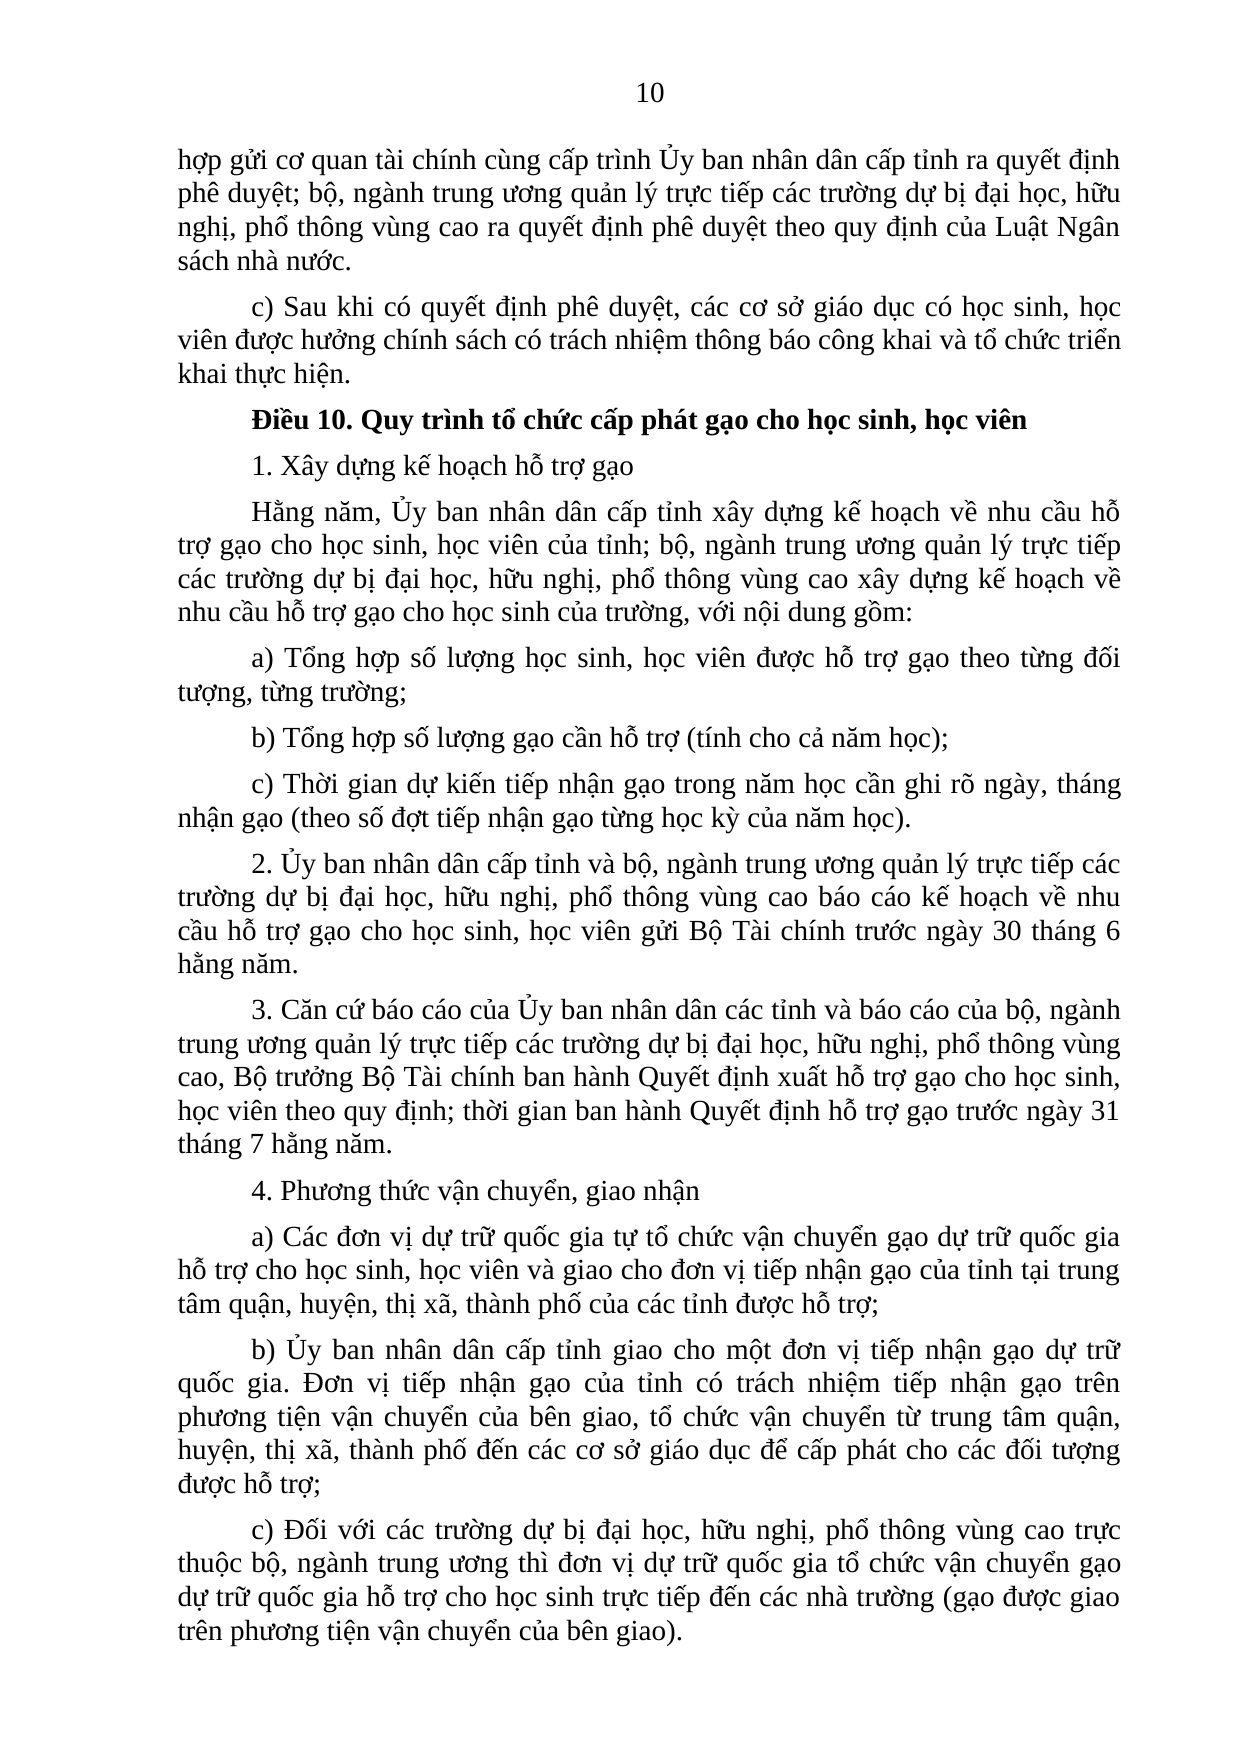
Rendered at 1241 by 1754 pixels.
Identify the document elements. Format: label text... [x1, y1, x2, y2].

text c) Sau khi có quyết định phê duyệt, các cơ sở giáo dục có học sinh, học viên được hưởng chính sách có trách nhiệm thông báo công khai và tổ chức triển khai thực hiện. [177, 289, 1122, 389]
text c) Đối với các trường dự bị đại học, hữu nghị, phổ thông vùng cao trực thuộc bộ, ngành trung ương thì đơn vị dự trữ quốc gia tổ chức vận chuyển gạo dự trữ quốc gia hỗ trợ cho học sinh trực tiếp đến các nhà trường (gạo được giao trên phương tiện vận chuyển của bên giao). [177, 1512, 1122, 1646]
text c) Thời gian dự kiến tiếp nhận gạo trong năm học cần ghi rõ ngày, tháng nhận gạo (theo số đợt tiếp nhận gạo từng học kỳ của năm học). [177, 766, 1122, 833]
text b) Tổng hợp số lượng gạo cần hỗ trợ (tính cho cả năm học); [177, 720, 1122, 754]
text a) Tổng hợp số lượng học sinh, học viên được hỗ trợ gạo theo từng đối tượng, từng trường; [177, 641, 1122, 708]
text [177, 142, 1122, 276]
text Hằng năm, Ủy ban nhân dân cấp tỉnh xây dựng kế hoạch về nhu cầu hỗ trợ gạo cho học sinh, học viên của tỉnh; bộ, ngành trung ương quản lý trực tiếp các trường dự bị đại học, hữu nghị, phổ thông vùng cao xây dựng kế hoạch về nhu cầu hỗ trợ gạo cho học sinh của trường, với nội dung gồm: [177, 494, 1122, 628]
text 1. Xây dựng kế hoạch hỗ trợ gạo [177, 448, 1122, 481]
text 2. Ủy ban nhân dân cấp tỉnh và bộ, ngành trung ương quản lý trực tiếp các trường dự bị đại học, hữu nghị, phổ thông vùng cao báo cáo kế hoạch về nhu cầu hỗ trợ gạo cho học sinh, học viên gửi Bộ Tài chính trước ngày 30 tháng 6 hằng năm. [177, 846, 1122, 980]
text Điều 10. Quy trình tổ chức cấp phát gạo cho học sinh, học viên [177, 402, 1122, 435]
text b) Ủy ban nhân dân cấp tỉnh giao cho một đơn vị tiếp nhận gạo dự trữ quốc gia. Đơn vị tiếp nhận gạo của tỉnh có trách nhiệm tiếp nhận gạo trên phương tiện vận chuyển của bên giao, tổ chức vận chuyển từ trung tâm quận, huyện, thị xã, thành phố đến các cơ sở giáo dục để cấp phát cho các đối tượng được hỗ trợ; [177, 1332, 1122, 1499]
text 3. Căn cứ báo cáo của Ủy ban nhân dân các tỉnh và báo cáo của bộ, ngành trung ương quản lý trực tiếp các trường dự bị đại học, hữu nghị, phổ thông vùng cao, Bộ trưởng Bộ Tài chính ban hành Quyết định xuất hỗ trợ gạo cho học sinh, học viên theo quy định; thời gian ban hành Quyết định hỗ trợ gạo trước ngày 31 tháng 7 hằng năm. [177, 992, 1122, 1160]
text a) Các đơn vị dự trữ quốc gia tự tổ chức vận chuyển gạo dự trữ quốc gia hỗ trợ cho học sinh, học viên và giao cho đơn vị tiếp nhận gạo của tỉnh tại trung tâm quận, huyện, thị xã, thành phố của các tỉnh được hỗ trợ; [177, 1219, 1122, 1319]
text 4. Phương thức vận chuyển, giao nhận [177, 1173, 1122, 1206]
